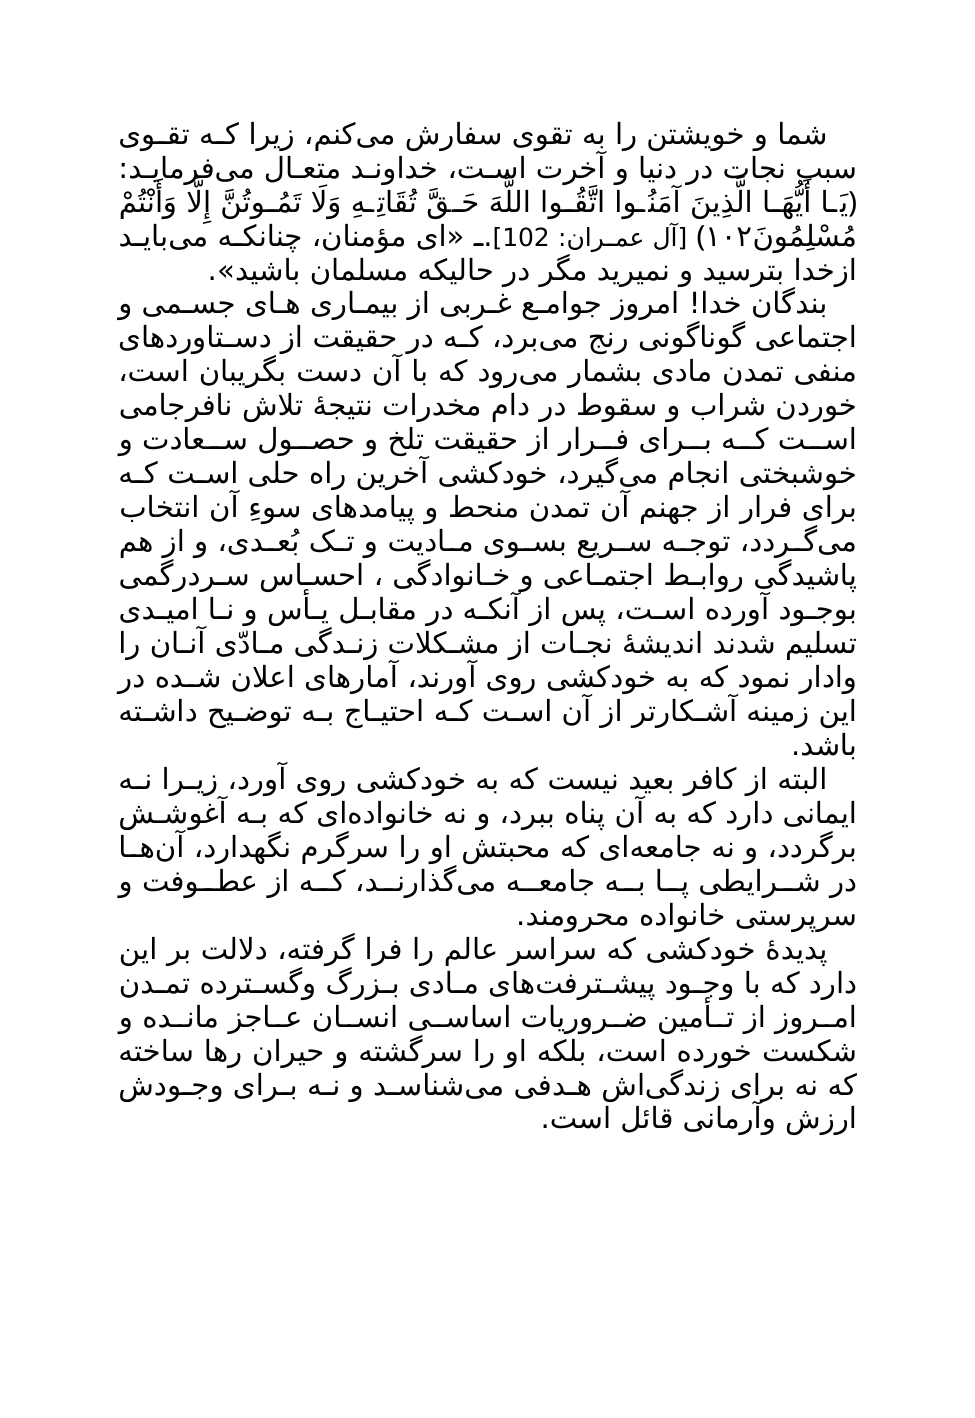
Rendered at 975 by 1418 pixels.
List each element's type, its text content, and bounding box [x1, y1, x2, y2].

text بندگان خدا! امروز جوامع غربى از بیمارى هاى جسمى و اجتماعى گوناگونى رنج مى‌برد، که در حقیقت از دستاوردهاى منفى تمدن مادى بشمار مى‌رود که با آن دست بگریبان است، خوردن شراب و سقوط در دام مخدرات نتیجۀ تلاش نافرجامى است که براى فرار از حقیقت تلخ و حصول سعادت و خوشبختى انجام مى‌گیرد، خودکشى آخرین راه حلى است که براى فرار از جهنم آن تمدن منحط و پیامدهاى سوءِ آن انتخاب مى‌گردد، توجه سریع بسوى مادیت و تک بُعدى، و از هم پاشیدگى روابط اجتماعى و خانوادگى ، احساس سردرگمى بوجود آورده است، پس از آنکه در مقابل یأس و نا امیدى تسلیم شدند اندیشۀ نجات از مشکلات زندگى مادّى آنان را وادار نمود که به خودکشى روى آورند، آمارهاى اعلان شده در این زمینه آشکارتر از آن است که احتیاج به توضیح داشته باشد. [118, 287, 857, 762]
text البته از کافر بعید نیست که به خودکشى روى آورد، زیرا نه ایمانى دارد که به آن پناه ببرد، و نه خانواده‌اى که به آغوشش برگردد، و نه جامعه‌اى که محبتش او را سرگرم نگهدارد، آن‌ها در شرایطى پا به جامعه مى‌گذارند، که از عطوفت و سرپرستى خانواده محرومند. [118, 762, 857, 932]
text شما و خویشتن را به تقوى سفارش مى‌کنم، زیرا که تقوى سبب نجات در دنیا و آخرت است، خداوند متعال مى‌فرماید: ﴿يَا أَيُّهَا الَّذِينَ آمَنُوا اتَّقُوا اللَّهَ حَقَّ تُقَاتِهِ وَلَا تَمُوتُنَّ إِلَّا وَأَنْتُمْ مُسْلِمُونَ١٠٢﴾ [آل عمران: 102]. «اى مؤمنان، چنانکه مى‌باید ازخدا بترسید و نمیرید مگر در حالیکه مسلمان باشید». [118, 117, 857, 287]
text پدیدۀ خودکشى که سراسر عالم را فرا گرفته، دلالت بر این دارد که با وجود پیشترفت‌هاى مادى بزرگ وگسترده تمدن امروز از تأمین ضروریات اساسى انسان عاجز مانده و شکست خورده است، بلکه او را سرگشته و حیران رها ساخته که نه براى زندگى‌اش هدفى مى‌شناسد و نه براى وجودش ارزش وآرمانى قائل است. [118, 932, 857, 1136]
